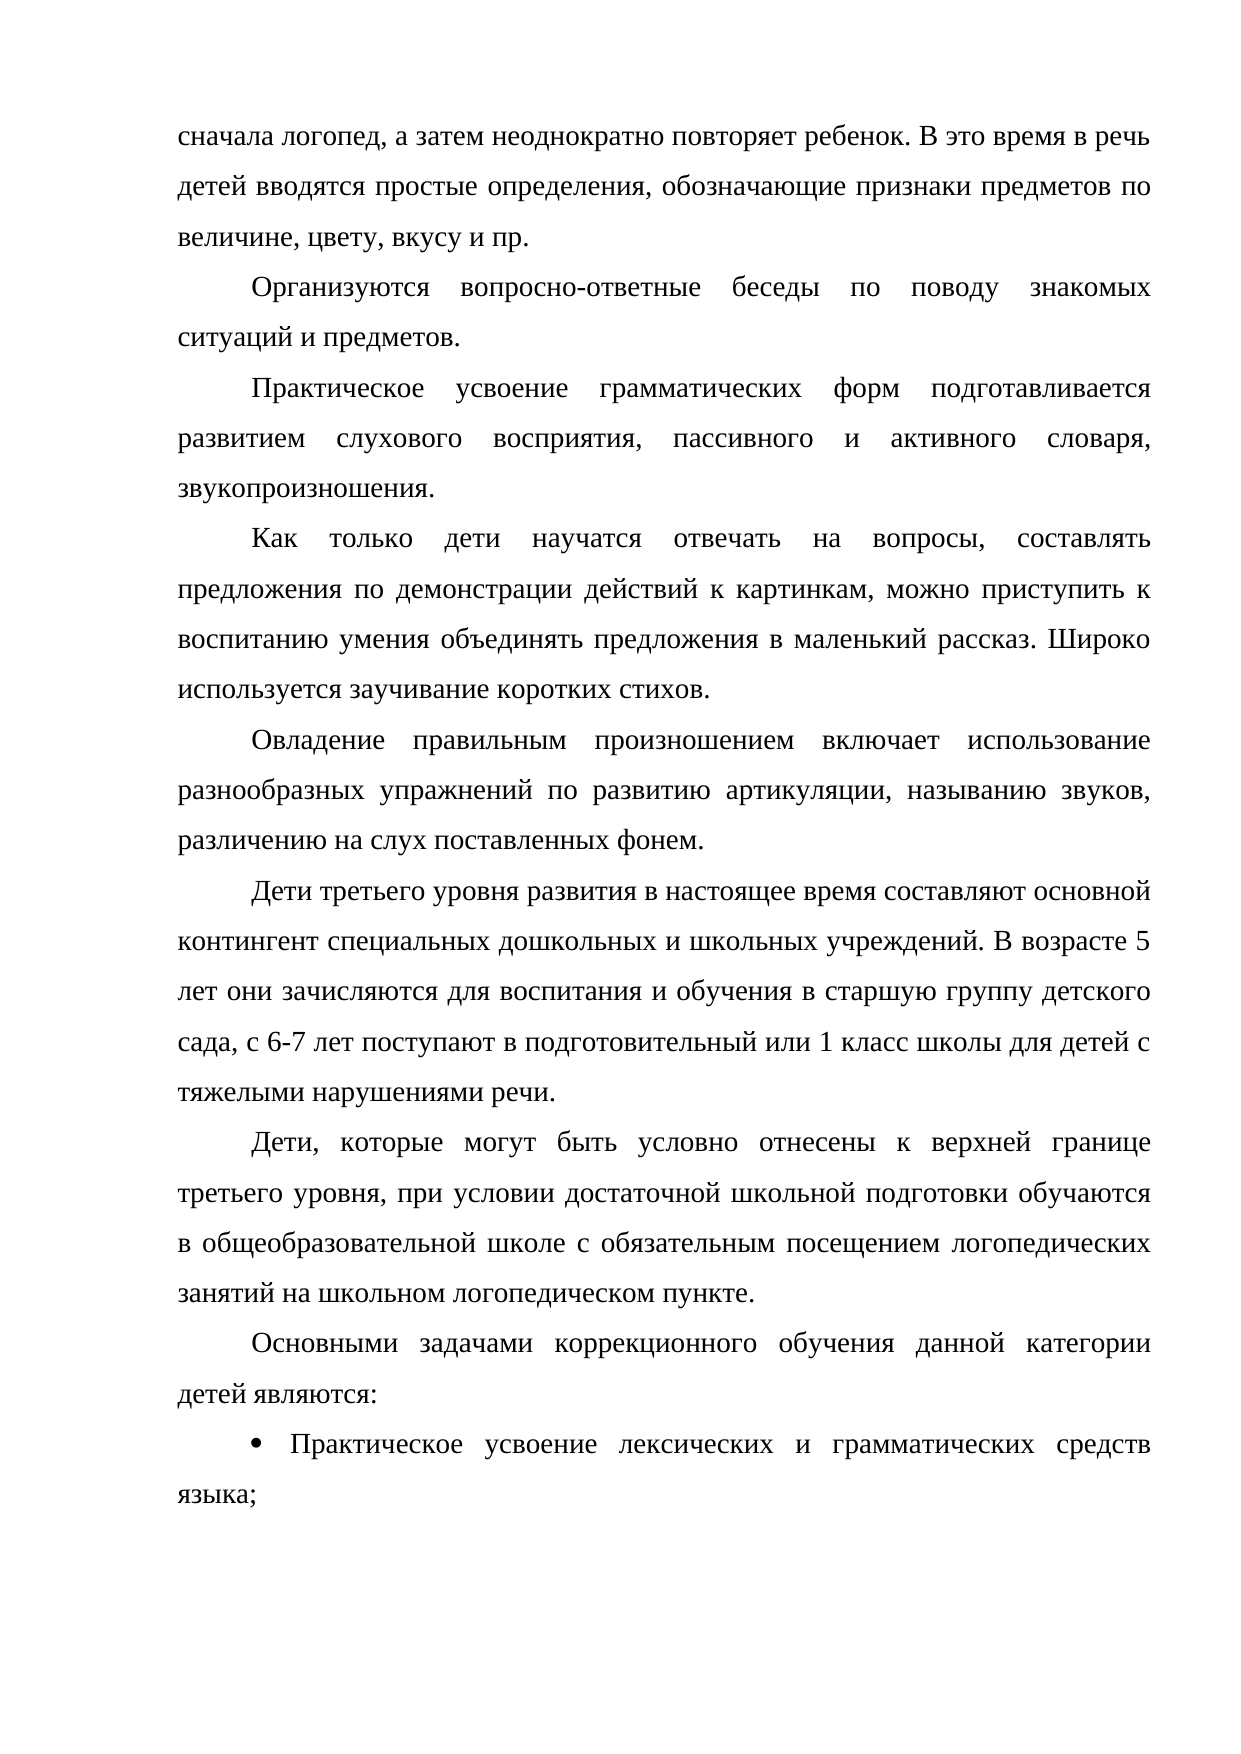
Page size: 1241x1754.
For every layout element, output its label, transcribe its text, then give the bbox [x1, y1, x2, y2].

text Практическое усвоение грамматических форм подготавливается развитием слухового восприятия, пассивного и активного словаря, звукопроизношения. [177, 370, 1152, 504]
text Организуются вопросно-ответные беседы по поводу знакомых ситуаций и предметов. [177, 269, 1152, 353]
text Дети, которые могут быть условно отнесены к верхней границе третьего уровня, при условии достаточной школьной подготовки обучаются в общеобразовательной школе с обязательным посещением логопедических занятий на школьном логопедическом пункте. [177, 1124, 1152, 1309]
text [177, 118, 1152, 252]
text Дети третьего уровня развития в настоящее время составляют основной контингент специальных дошкольных и школьных учреждений. В возрасте 5 лет они зачисляются для воспитания и обучения в старшую группу детского сада, с 6-7 лет поступают в подготовительный или 1 класс школы для детей с тяжелыми нарушениями речи. [177, 873, 1152, 1108]
text Основными задачами коррекционного обучения данной категории детей являются: [177, 1326, 1152, 1409]
text Овладение правильным произношением включает использование разнообразных упражнений по развитию артикуляции, называнию звуков, различению на слух поставленных фонем. [177, 722, 1152, 856]
text Как только дети научатся отвечать на вопросы, составлять предложения по демонстрации действий к картинкам, можно приступить к воспитанию умения объединять предложения в маленький рассказ. Широко используется заучивание коротких стихов. [177, 521, 1152, 705]
list Практическое усвоение лексических и грамматических средств языка; [177, 1426, 1152, 1510]
